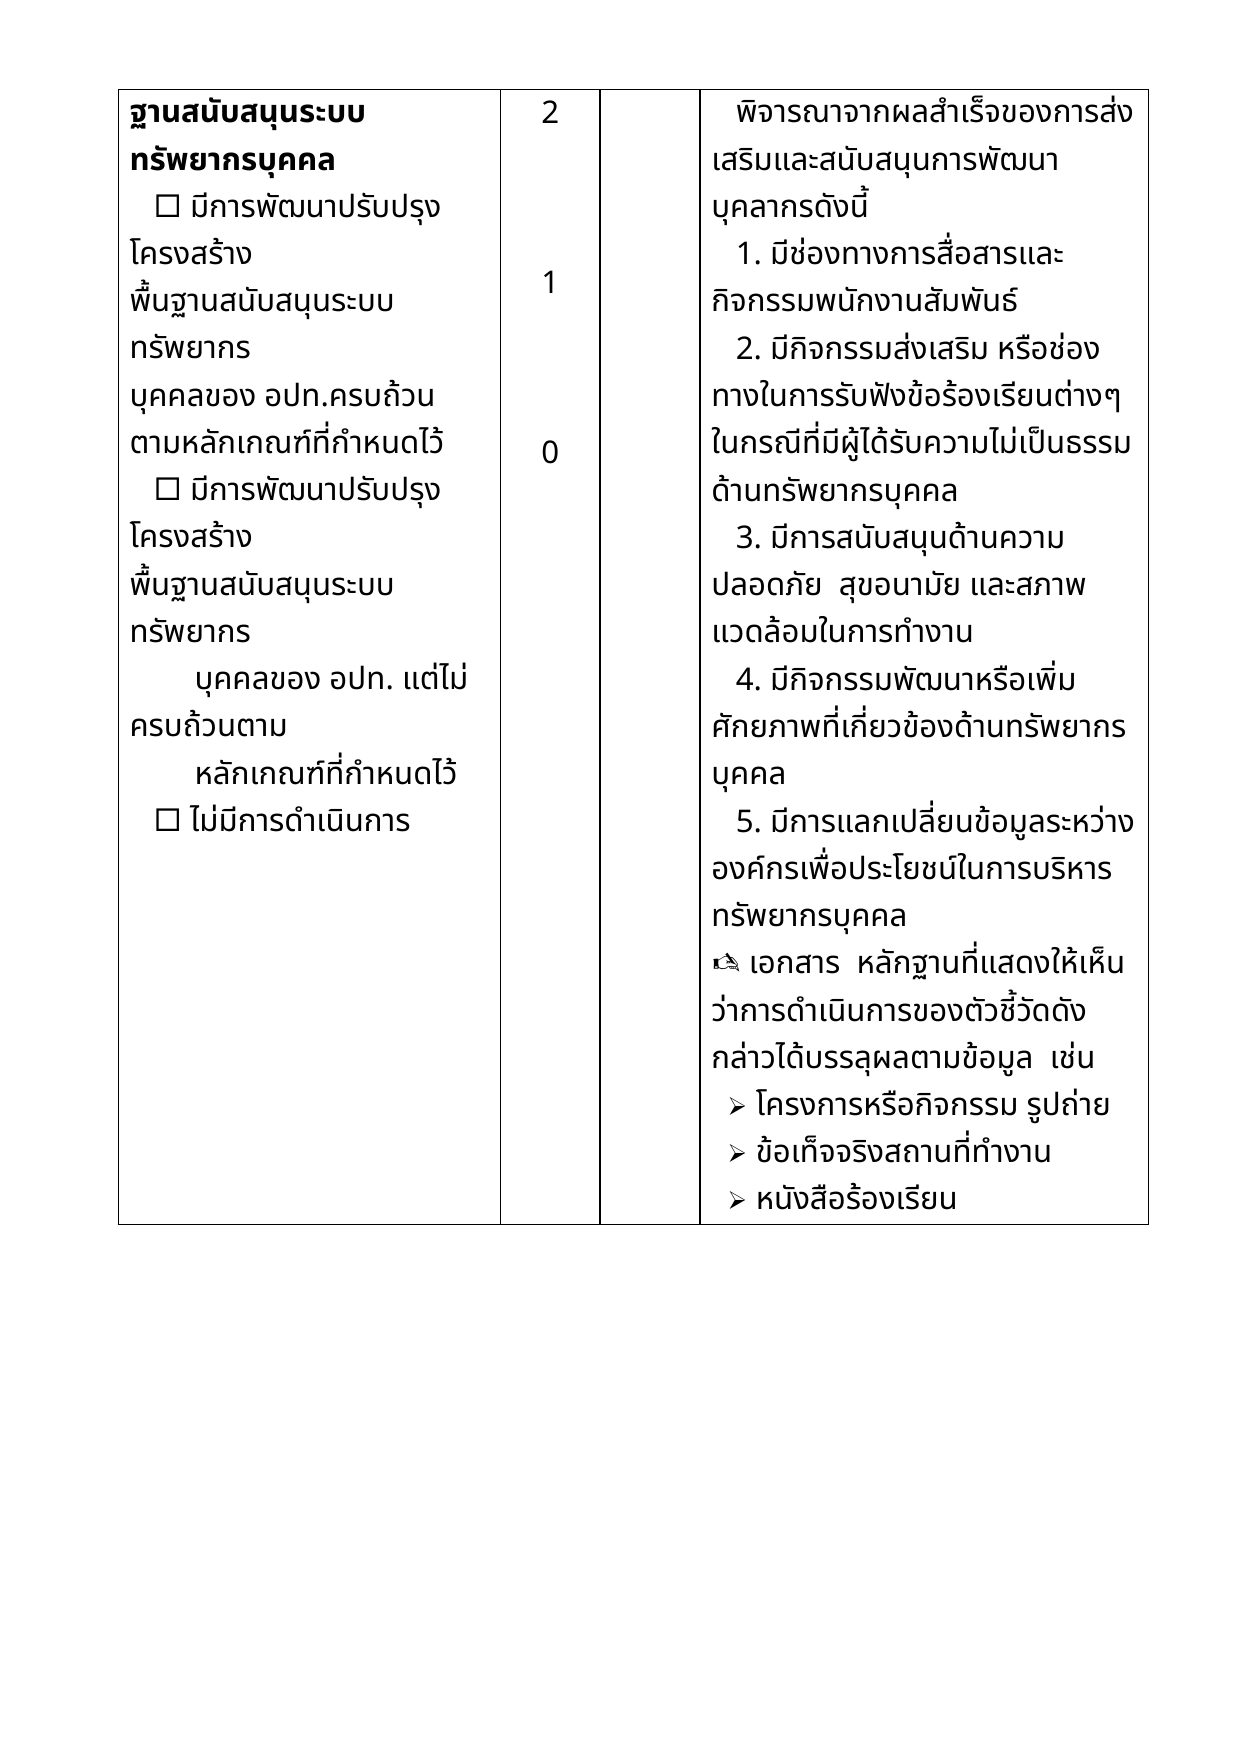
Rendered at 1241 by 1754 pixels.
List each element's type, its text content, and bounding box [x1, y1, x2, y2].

table_cell 2 1 0 [501, 90, 599, 1224]
table_cell [601, 90, 699, 1224]
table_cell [701, 90, 1148, 1224]
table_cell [119, 90, 500, 1224]
